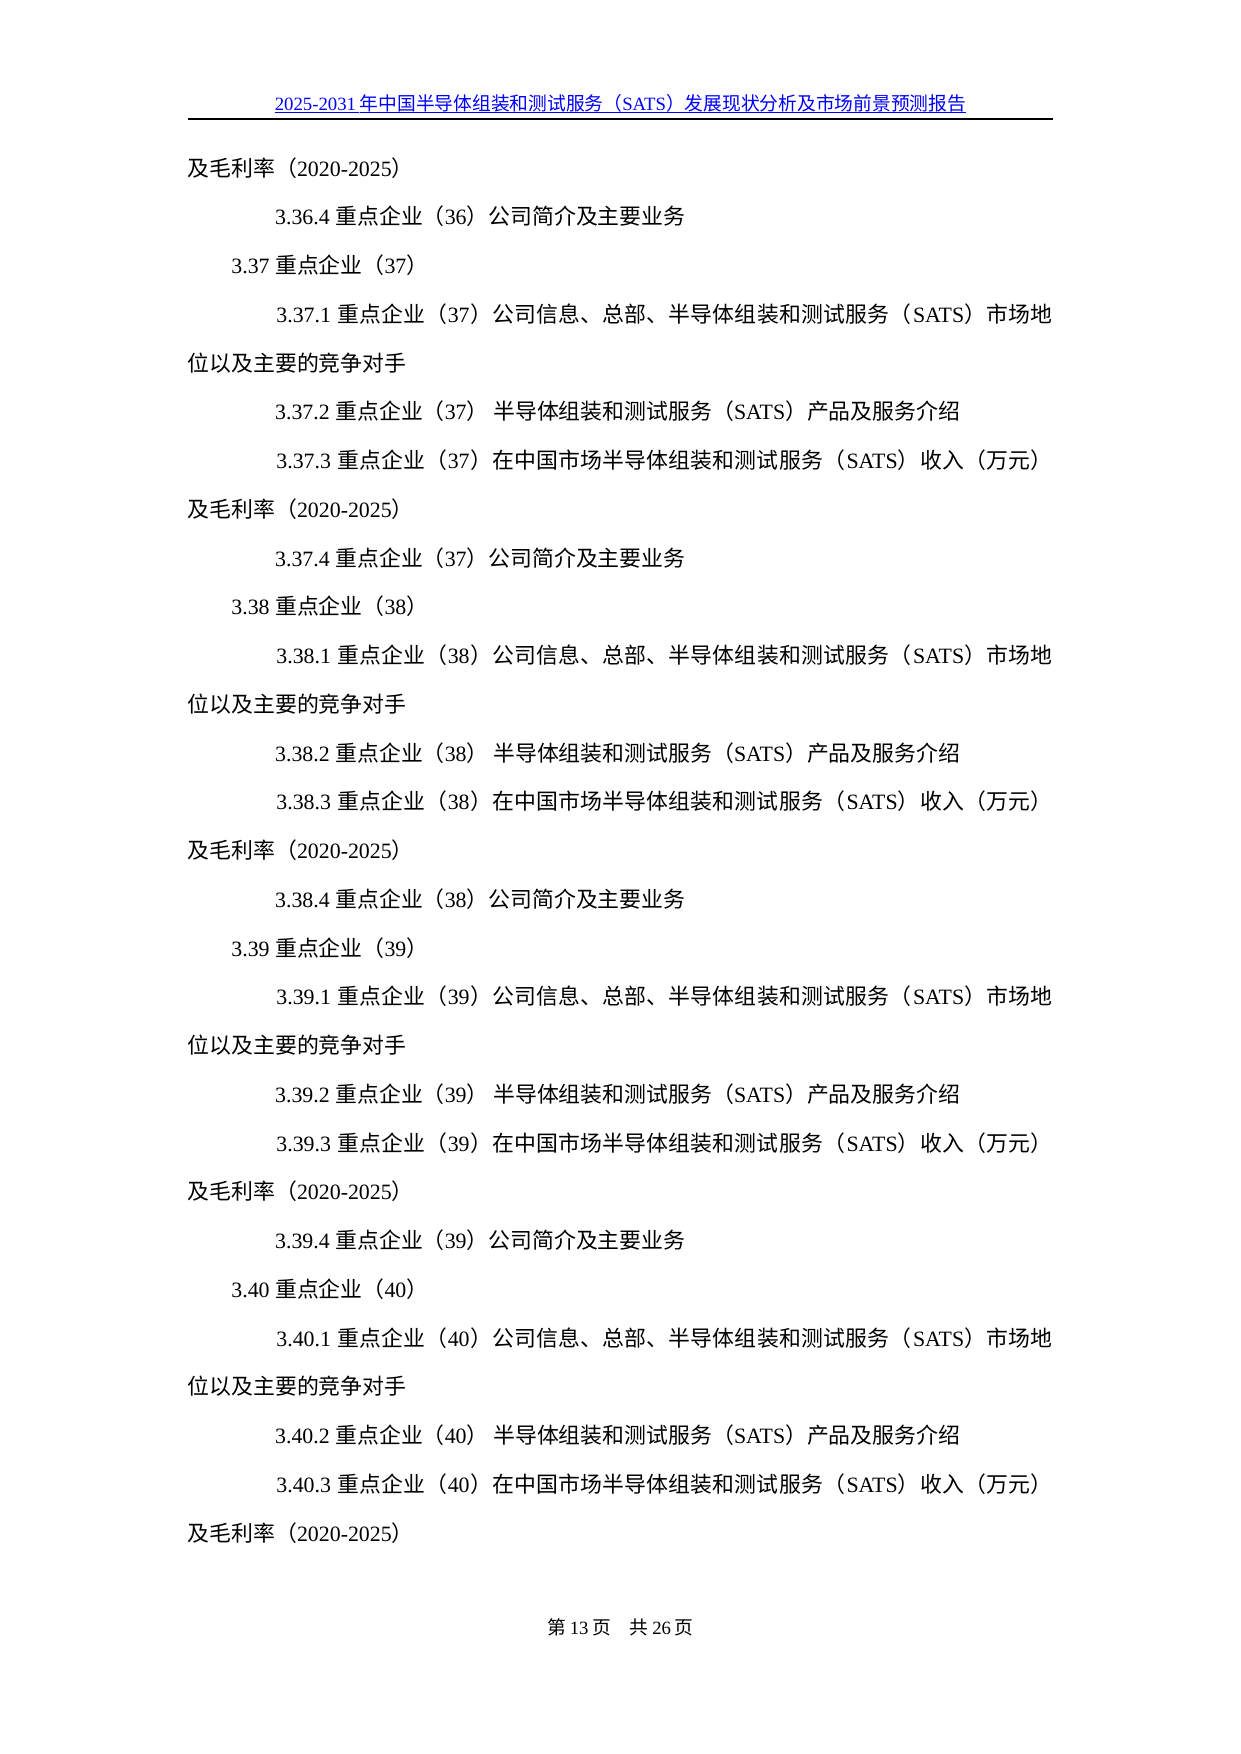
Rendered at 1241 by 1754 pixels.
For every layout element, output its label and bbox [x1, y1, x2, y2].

text [187, 150, 1053, 1548]
